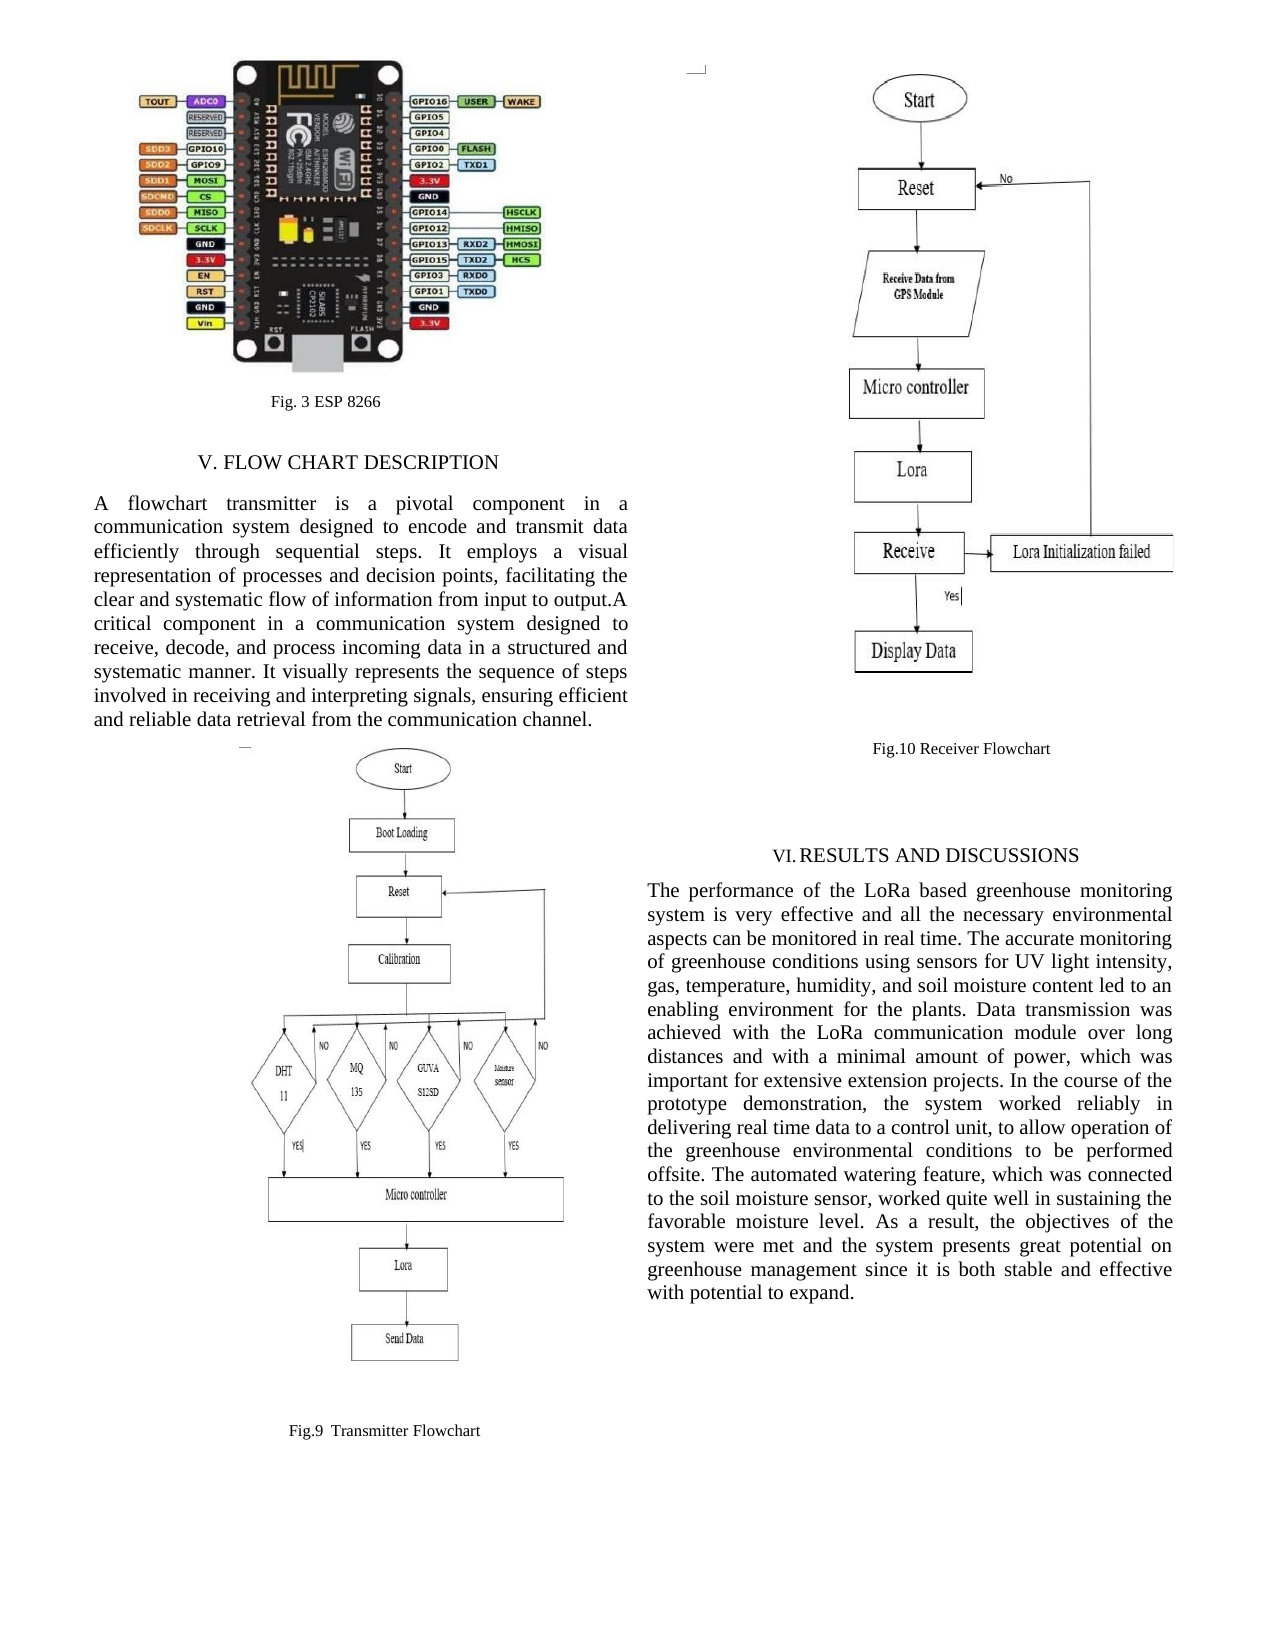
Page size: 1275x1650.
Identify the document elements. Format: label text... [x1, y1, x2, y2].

list RESULTS AND DISCUSSIONS [772, 842, 1225, 867]
text Fig.10 Receiver Flowchart [872, 739, 1225, 758]
text Fig. 3 ESP 8266 [269, 392, 382, 411]
text The performance of the LoRa based greenhouse monitoring system is very effective and all the necessary environmental aspects can be monitored in real time. The accurate monitoring of greenhouse conditions using sensors for UV light intensity, gas, temperature, humidity, and soil moisture content led to an enabling environment for the plants. Data transmission was achieved with the LoRa communication module over long distances and with a minimal amount of power, which was important for extensive extension projects. In the course of the prototype demonstration, the system worked reliably in delivering real time data to a control unit, to allow operation of the greenhouse environmental conditions to be performed offsite. The automated watering feature, which was connected to the soil moisture sensor, worked quite well in sustaining the favorable moisture level. As a result, the objectives of the system were met and the system presents great potential on greenhouse management since it is both stable and effective with potential to expand. [647, 879, 1173, 1304]
picture [239, 747, 564, 1361]
picture [132, 56, 547, 375]
picture [686, 65, 1174, 673]
text A flowchart transmitter is a pivotal component in a communication system designed to encode and transmit data efficiently through sequential steps. It employs a visual representation of processes and decision points, facilitating the clear and systematic flow of information from input to output.A critical component in a communication system designed to receive, decode, and process incoming data in a structured and systematic manner. It visually represents the sequence of steps involved in receiving and interpreting signals, ensuring efficient and reliable data retrieval from the communication channel. [93, 490, 628, 731]
list FLOW CHART DESCRIPTION [197, 450, 628, 474]
text Fig.9 Transmitter Flowchart [288, 1421, 628, 1440]
